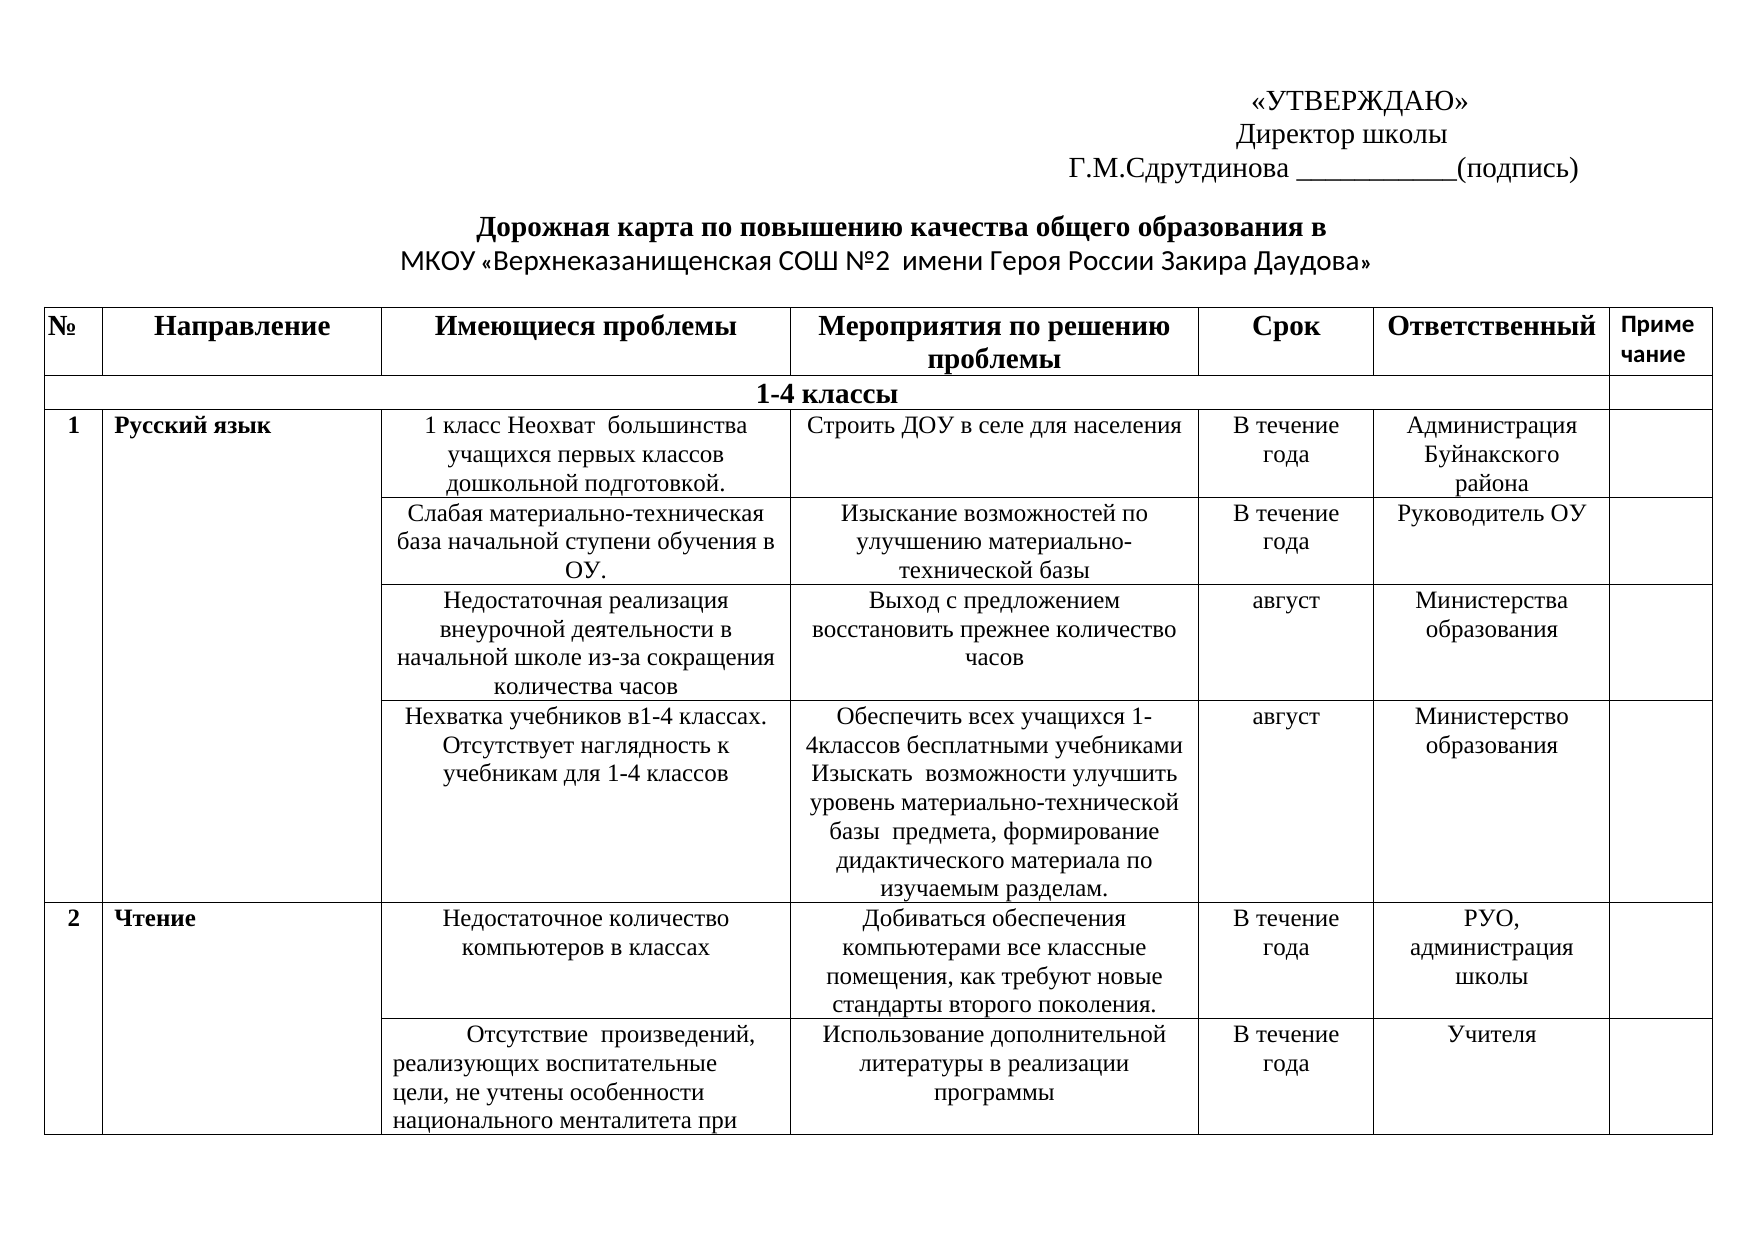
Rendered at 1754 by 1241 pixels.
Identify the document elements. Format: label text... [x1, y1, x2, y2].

table_cell [1610, 410, 1712, 497]
table_cell Министерства образования [1374, 585, 1609, 700]
table_cell август [1199, 585, 1373, 700]
table_cell [1610, 701, 1712, 902]
table_header Приме чание [1610, 308, 1712, 375]
table_cell [1610, 585, 1712, 700]
text Директор школы [74, 116, 1698, 150]
table_cell [1610, 376, 1712, 409]
table_cell РУО, администрация школы [1374, 903, 1609, 1018]
table_cell Министерство образования [1374, 701, 1609, 902]
table_cell Обеспечить всех учащихся 1-4классов бесплатными учебниками Изыскать возможности улучшить уровень материально-технической базы предмета, формирование дидактического материала по изучаемым разделам. [791, 701, 1198, 902]
text МКОУ «Верхнеказанищенская СОШ №2 имени Героя России Закира Даудова» [74, 242, 1698, 277]
text Г.М.Сдрутдинова ___________(подпись) [74, 150, 1698, 183]
table_cell Изыскание возможностей по улучшению материально-технической базы [791, 498, 1198, 584]
table_cell 1-4 классы [45, 376, 1609, 409]
table_cell август [1199, 701, 1373, 902]
text «УТВЕРЖДАЮ» [74, 83, 1698, 116]
table_cell Недостаточное количество компьютеров в классах [382, 903, 790, 1018]
table_cell [1610, 1019, 1712, 1134]
table_cell 1 [45, 410, 102, 902]
table_cell Строить ДОУ в селе для населения [791, 410, 1198, 497]
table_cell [382, 1019, 790, 1134]
table_header Срок [1199, 308, 1373, 375]
table_cell В течение года [1199, 410, 1373, 497]
table_cell Русский язык [103, 410, 381, 902]
table_header № [45, 308, 102, 375]
table_cell Слабая материально-техническая база начальной ступени обучения в ОУ. [382, 498, 790, 584]
table_header Ответственный [1374, 308, 1609, 375]
table_cell Учителя [1374, 1019, 1609, 1134]
table_cell Выход с предложением восстановить прежнее количество часов [791, 585, 1198, 700]
table_cell Недостаточная реализация внеурочной деятельности в начальной школе из-за сокращения количества часов [382, 585, 790, 700]
table_cell 2 [45, 903, 102, 1134]
text Дорожная карта по повышению качества общего образования в [105, 213, 1698, 242]
table_cell [1610, 903, 1712, 1018]
table_cell В течение года [1199, 498, 1373, 584]
table_cell Нехватка учебников в1-4 классах. Отсутствует наглядность к учебникам для 1-4 классов [382, 701, 790, 902]
table_cell 1 класс Неохват большинства учащихся первых классов дошкольной подготовкой. [382, 410, 790, 497]
table_cell В течение года [1199, 1019, 1373, 1134]
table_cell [791, 1019, 1198, 1134]
table_cell Чтение [103, 903, 381, 1134]
table_cell Руководитель ОУ [1374, 498, 1609, 584]
table_cell [1610, 498, 1712, 584]
table_cell Добиваться обеспечения компьютерами все классные помещения, как требуют новые стандарты второго поколения. [791, 903, 1198, 1018]
table_header Направление [103, 308, 381, 375]
table_cell В течение года [1199, 903, 1373, 1018]
table_cell Администрация Буйнакского района [1374, 410, 1609, 497]
table_header Имеющиеся проблемы [382, 308, 790, 375]
table_header Мероприятия по решению проблемы [791, 308, 1198, 375]
